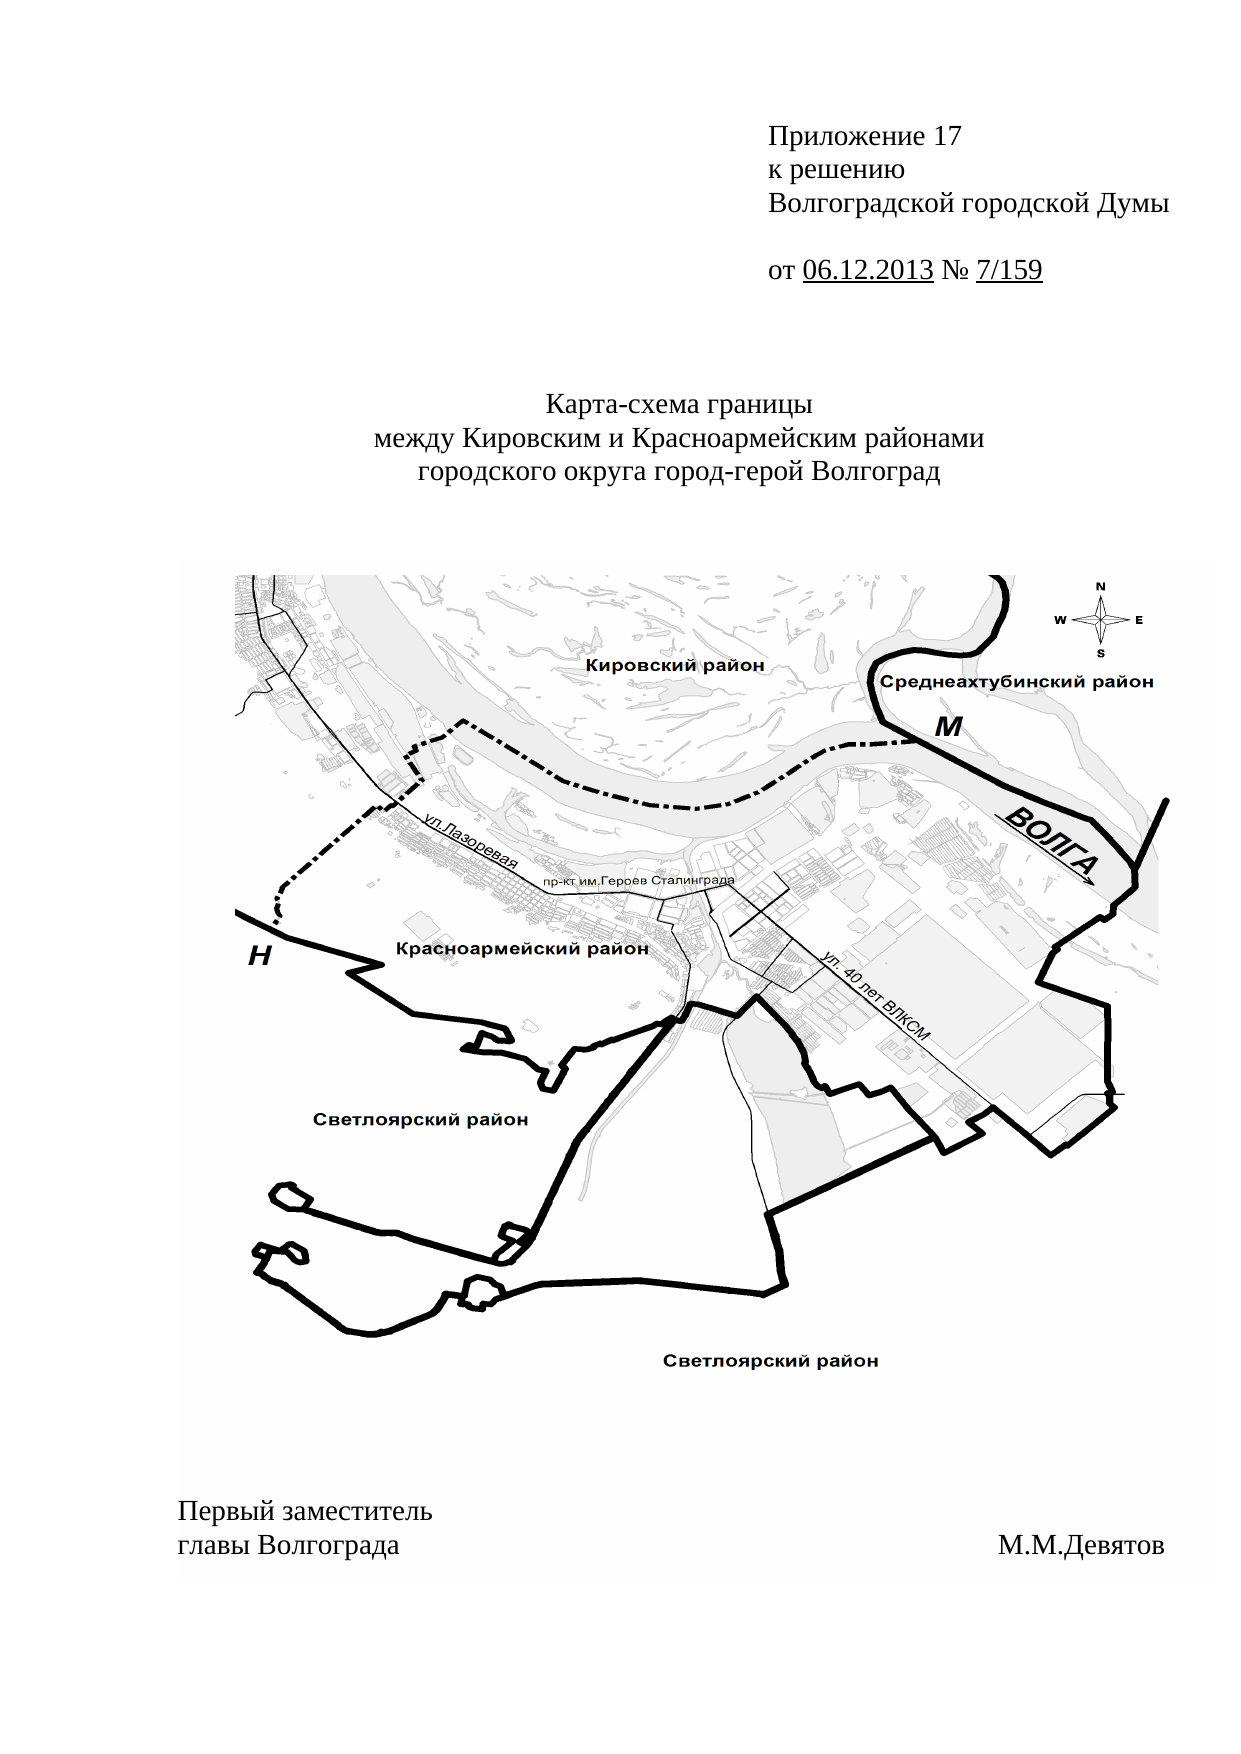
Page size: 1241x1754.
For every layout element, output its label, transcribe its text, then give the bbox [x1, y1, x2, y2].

picture [179, 559, 1215, 1579]
text Волгоградской городской Думы [768, 185, 1181, 219]
text городского округа город-герой Волгоград [177, 453, 1181, 487]
text между Кировским и Красноармейским районами [177, 420, 1181, 453]
text главы Волгограда М.М.Девятов [177, 1527, 1181, 1560]
text от 06.12.2013 № 7/159 [768, 252, 1181, 286]
text Приложение 17 [768, 118, 1181, 152]
text Карта-схема границы [177, 386, 1181, 420]
text Первый заместитель [177, 1493, 1181, 1527]
text к решению [768, 152, 1181, 185]
